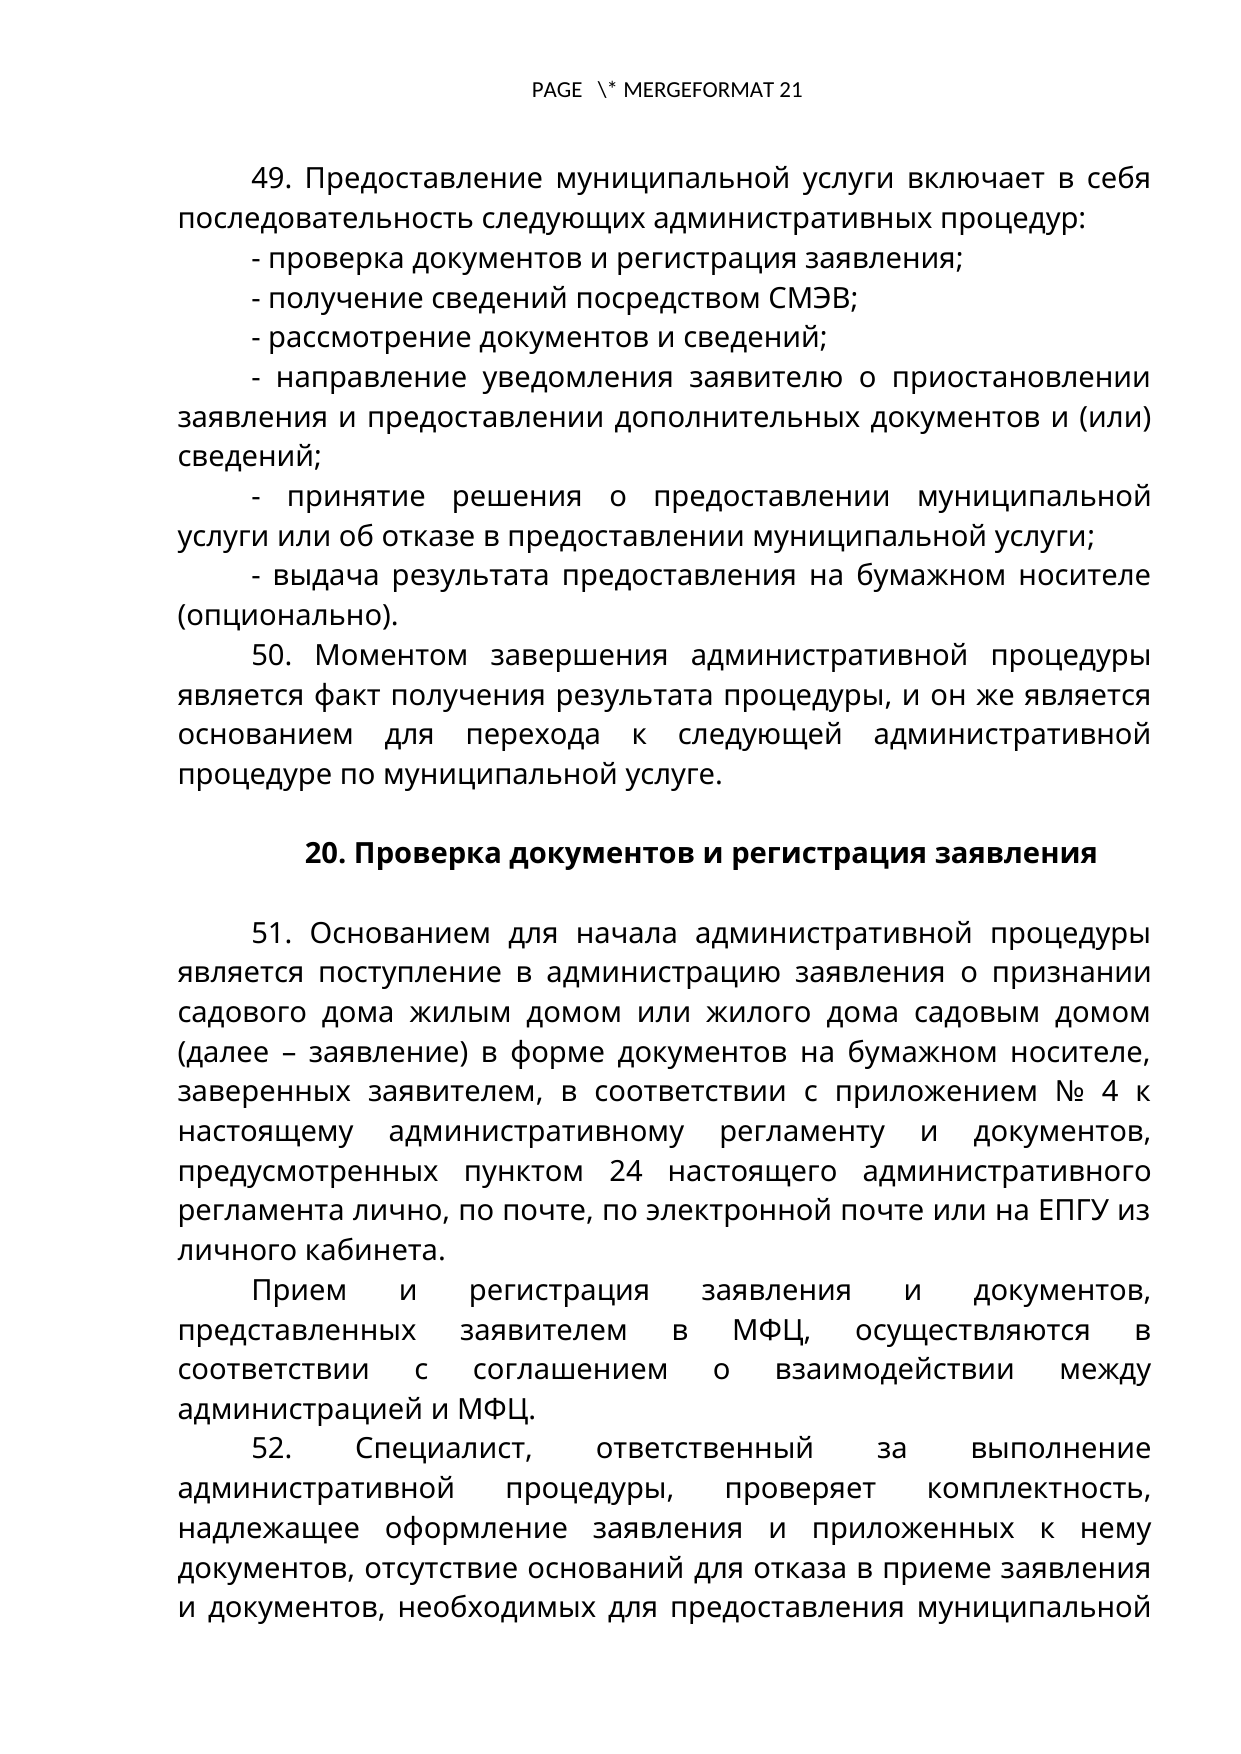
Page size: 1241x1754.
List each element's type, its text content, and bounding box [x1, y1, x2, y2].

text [177, 1428, 1152, 1626]
subtitle - проверка документов и регистрация заявления; [177, 237, 1152, 277]
text Прием и регистрация заявления и документов, представленных заявителем в МФЦ, осуществляются в соответствии с соглашением о взаимодействии между администрацией и МФЦ. [177, 1269, 1152, 1428]
text - рассмотрение документов и сведений; [177, 317, 1152, 356]
text - выдача результата предоставления на бумажном носителе (опционально). [177, 555, 1152, 634]
text 51. Основанием для начала административной процедуры является поступление в администрацию заявления о признании садового дома жилым домом или жилого дома садовым домом (далее – заявление) в форме документов на бумажном носителе, заверенных заявителем, в соответствии с приложением № 4 к настоящему административному регламенту и документов, предусмотренных пунктом 24 настоящего административного регламента лично, по почте, по электронной почте или на ЕПГУ из личного кабинета. [177, 912, 1152, 991]
text 51. Основанием для начала административной процедуры является поступление в администрацию заявления о признании садового дома жилым домом или жилого дома садовым домом (далее – заявление) в форме документов на бумажном носителе, заверенных заявителем, в соответствии с приложением № 4 к настоящему административному регламенту и документов, предусмотренных пунктом 24 настоящего административного регламента лично, по почте, по электронной почте или на ЕПГУ из личного кабинета. [177, 1031, 1152, 1269]
text 49. Предоставление муниципальной услуги включает в себя последовательность следующих административных процедур: [177, 158, 1152, 237]
text - направление уведомления заявителю о приостановлении заявления и предоставлении дополнительных документов и (или) сведений; [177, 356, 1152, 475]
text - принятие решения о предоставлении муниципальной услуги или об отказе в предоставлении муниципальной услуги; [177, 475, 1152, 555]
subtitle - получение сведений посредством СМЭВ; [177, 277, 1152, 317]
text 20. Проверка документов и регистрация заявления [177, 832, 1152, 872]
text 50. Моментом завершения административной процедуры является факт получения результата процедуры, и он же является основанием для перехода к следующей административной процедуре по муниципальной услуге. [177, 634, 1152, 793]
